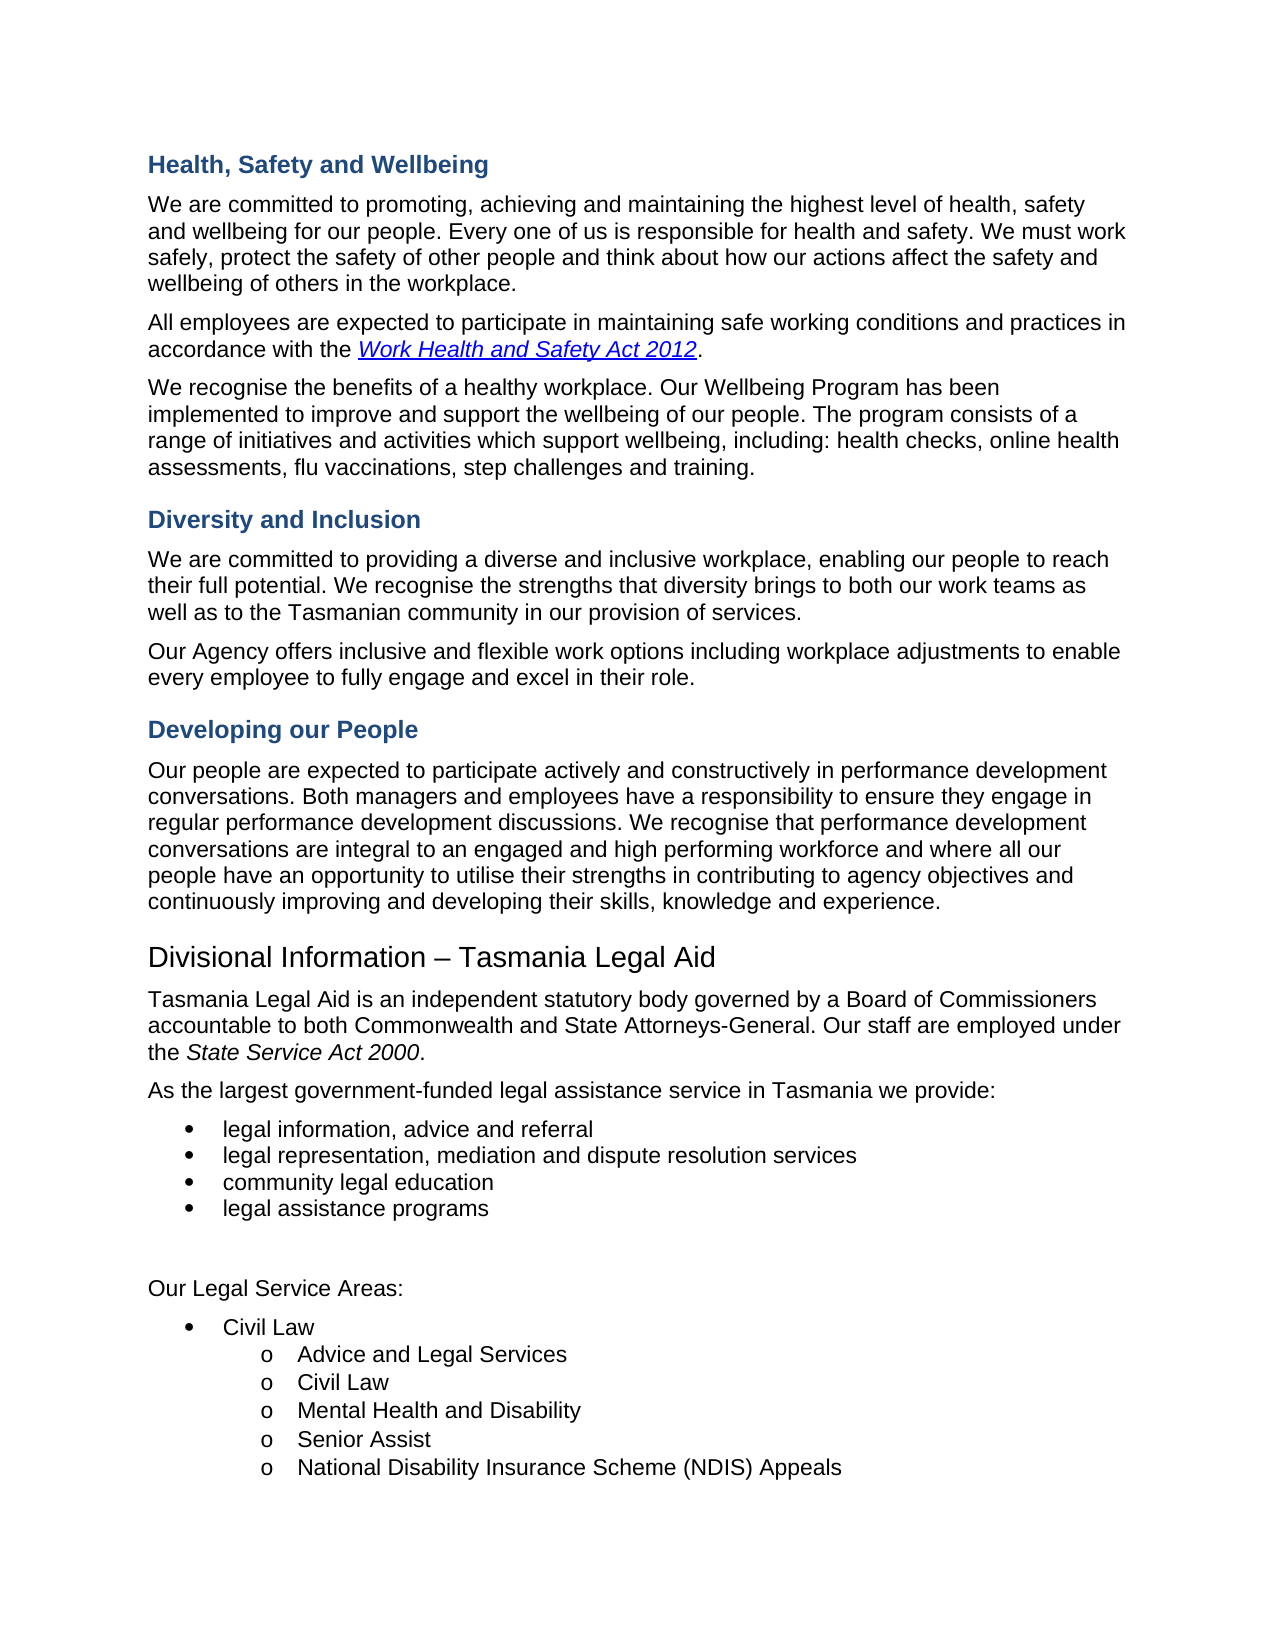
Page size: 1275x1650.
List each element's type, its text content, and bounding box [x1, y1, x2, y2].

list Mental Health and Disability [260, 1397, 1127, 1426]
text Our Legal Service Areas: [148, 1275, 1127, 1302]
list Civil Law [185, 1314, 1127, 1341]
text We are committed to promoting, achieving and maintaining the highest level of health, safety and wellbeing for our people. Every one of us is responsible for health and safety. We must work safely, protect the safety of other people and think about how our actions affect the safety and wellbeing of others in the workplace. [148, 191, 1127, 297]
subtitle Divisional Information – Tasmania Legal Aid [148, 940, 1127, 973]
list National Disability Insurance Scheme (NDIS) Appeals [260, 1454, 1127, 1482]
list Advice and Legal Services [260, 1341, 1127, 1369]
list legal assistance programs [185, 1195, 1127, 1222]
list legal information, advice and referral [185, 1116, 1127, 1142]
text We recognise the benefits of a healthy workplace. Our Wellbeing Program has been implemented to improve and support the wellbeing of our people. The program consists of a range of initiatives and activities which support wellbeing, including: health checks, online health assessments, flu vaccinations, step challenges and training. [148, 374, 1127, 480]
list legal representation, mediation and dispute resolution services [185, 1142, 1127, 1169]
list Senior Assist [260, 1426, 1127, 1454]
text As the largest government-funded legal assistance service in Tasmania we provide: [148, 1077, 1127, 1104]
text Our people are expected to participate actively and constructively in performance development conversations. Both managers and employees have a responsibility to ensure they engage in regular performance development discussions. We recognise that performance development conversations are integral to an engaged and high performing workforce and where all our people have an opportunity to utilise their strengths in contributing to agency objectives and continuously improving and developing their skills, knowledge and experience. [148, 757, 1127, 915]
text We are committed to providing a diverse and inclusive workplace, enabling our people to reach their full potential. We recognise the strengths that diversity brings to both our work teams as well as to the Tasmanian community in our provision of services. [148, 546, 1127, 625]
subtitle Health, Safety and Wellbeing [148, 150, 1127, 179]
text Tasmania Legal Aid is an independent statutory body governed by a Board of Commissioners accountable to both Commonwealth and State Attorneys-General. Our staff are employed under the State Service Act 2000. [148, 986, 1127, 1065]
text Our Agency offers inclusive and flexible work options including workplace adjustments to enable every employee to fully engage and excel in their role. [148, 638, 1127, 690]
text All employees are expected to participate in maintaining safe working conditions and practices in accordance with the Work Health and Safety Act 2012. [148, 309, 1127, 362]
subtitle Developing our People [148, 715, 1127, 744]
subtitle Diversity and Inclusion [148, 505, 1127, 533]
list Civil Law [260, 1369, 1127, 1397]
list community legal education [185, 1169, 1127, 1195]
